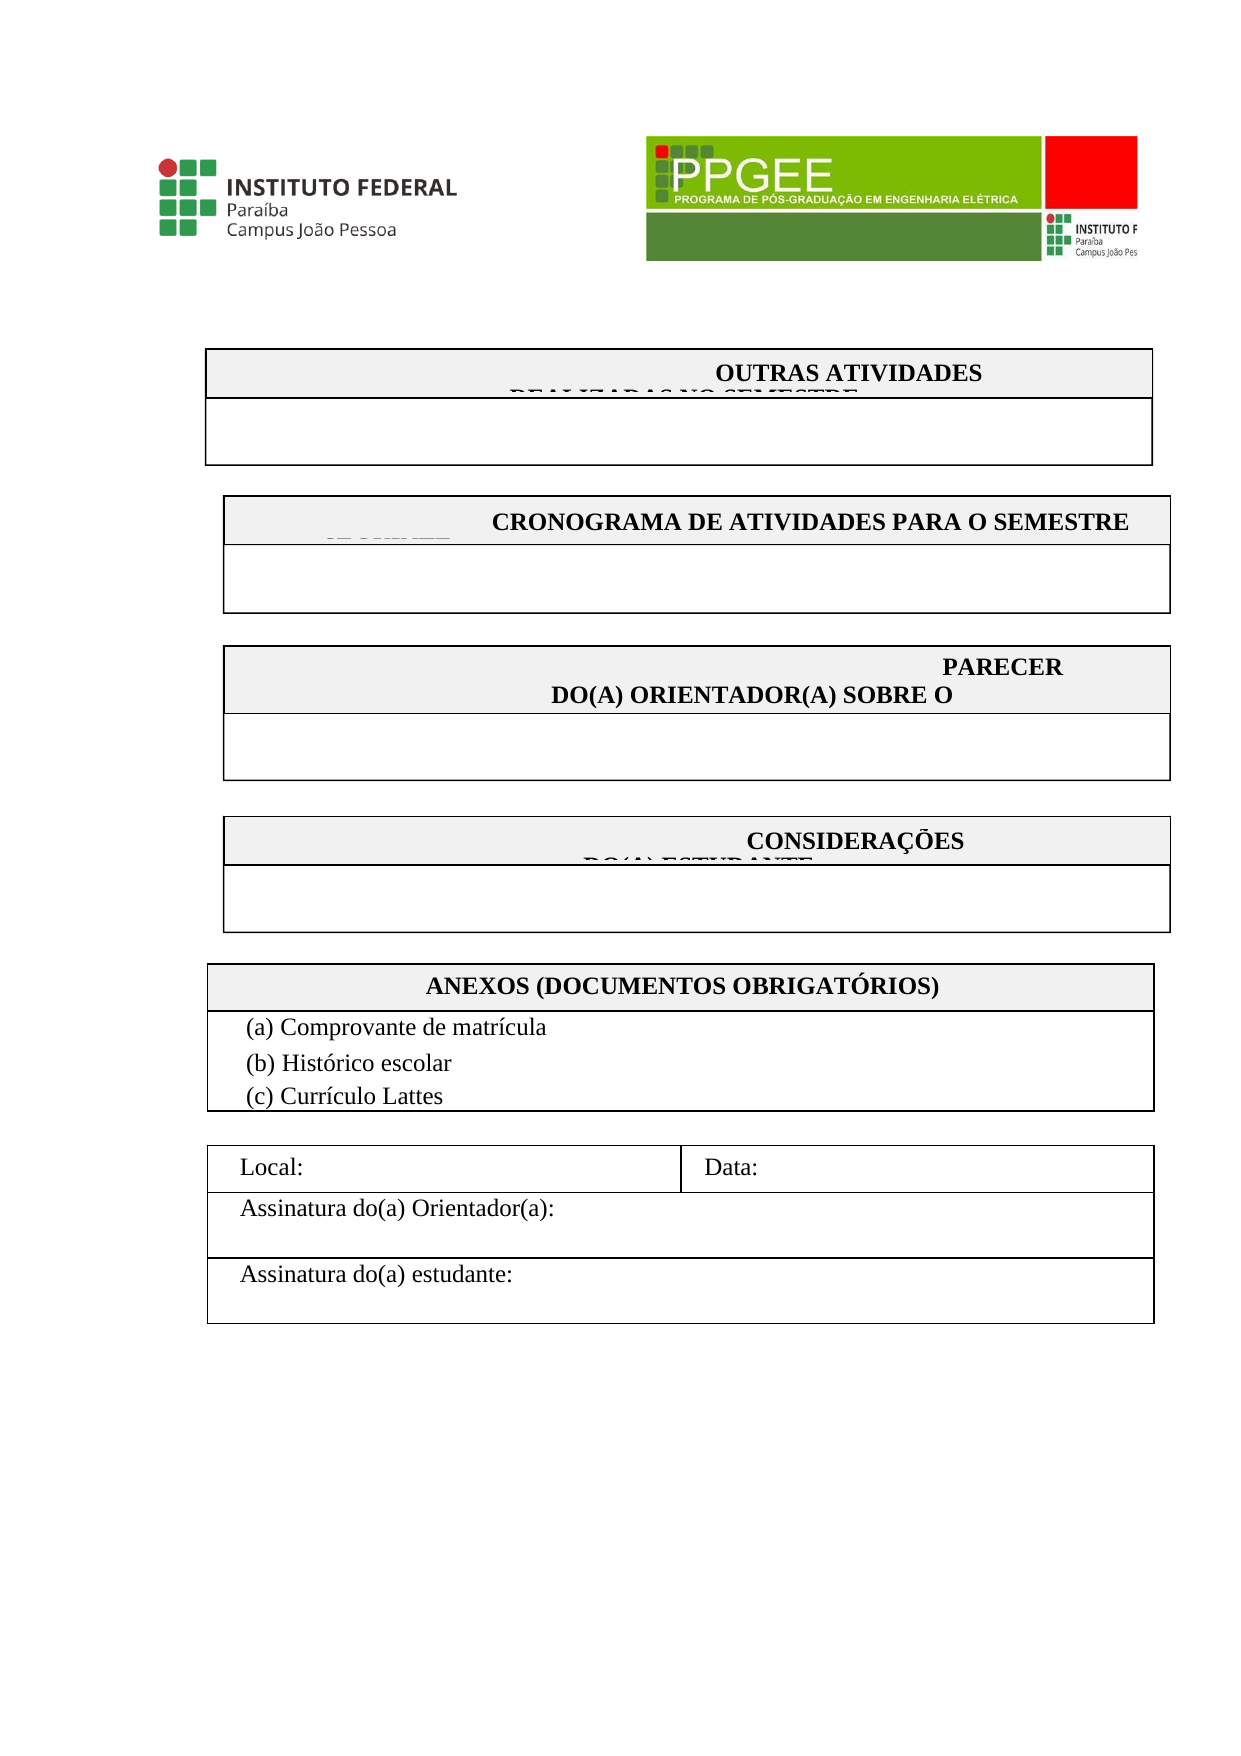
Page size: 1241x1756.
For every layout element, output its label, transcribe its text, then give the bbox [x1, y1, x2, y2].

table_header ANEXOS (DOCUMENTOS OBRIGATÓRIOS) [208, 965, 1153, 1010]
table_cell Assinatura do(a) Orientador(a): [208, 1193, 1153, 1257]
picture [646, 136, 1138, 261]
table_cell Assinatura do(a) estudante: [208, 1259, 1153, 1323]
picture [158, 158, 457, 240]
table_header Data: [682, 1146, 1153, 1191]
table_header Local: [208, 1146, 680, 1191]
table_cell Comprovante de matrícula Histórico escolar Currículo Lattes [208, 1012, 1153, 1110]
